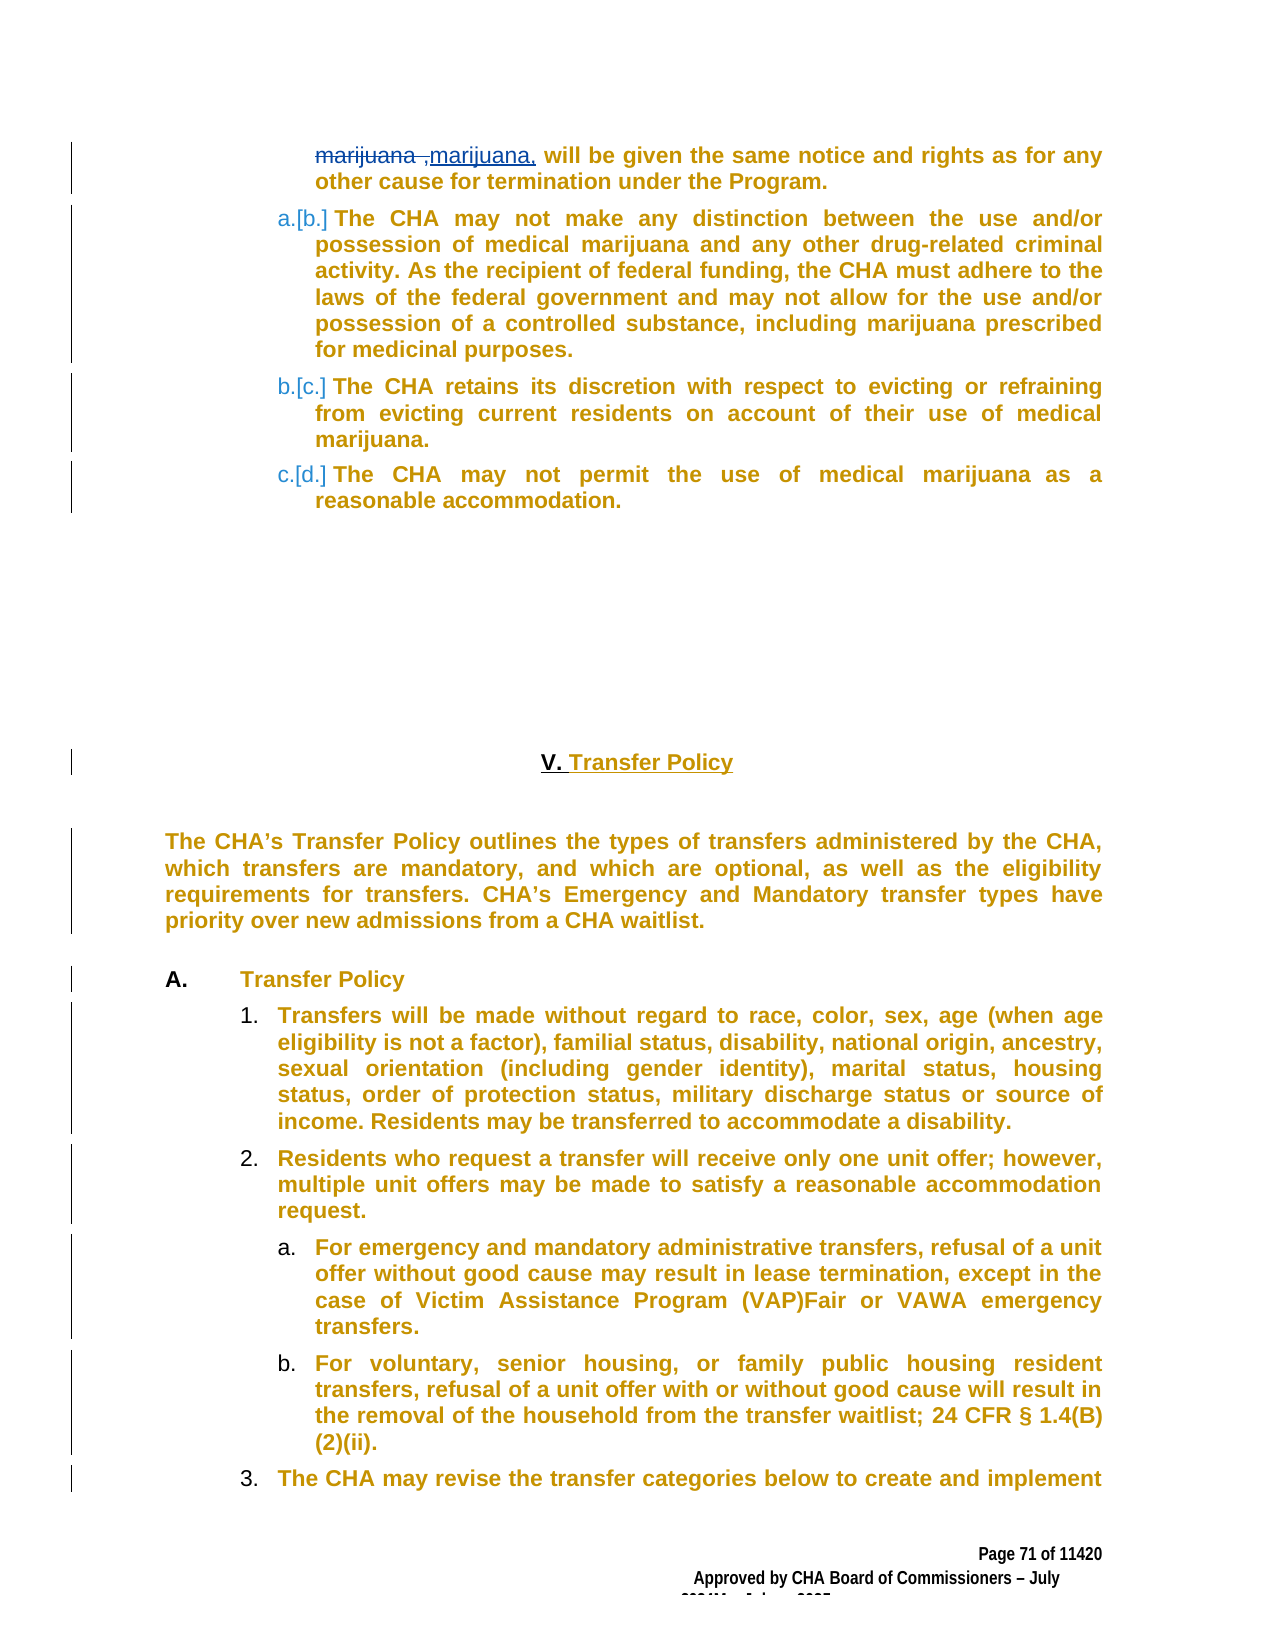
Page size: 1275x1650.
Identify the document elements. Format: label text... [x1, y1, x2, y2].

subtitle Transfer Policy [165, 966, 1217, 992]
list For voluntary, senior housing, or family public housing resident transfers, refusal of a unit offer with or without good cause will result in the removal of the household from the transfer waitlist; 24 CFR § 1.4(B)(2)(ii). [277, 1350, 1103, 1455]
list The CHA may not make any distinction between the use and/or possession of medical marijuana and any other drug-related criminal activity. As the recipient of federal funding, the CHA must adhere to the laws of the federal government and may not allow for the use and/or possession of a controlled substance, including marijuana prescribed for medicinal purposes. [277, 205, 1103, 363]
list For emergency and mandatory administrative transfers, refusal of a unit offer without good cause may result in lease termination, except in the case of Victim Assistance Program (VAP)Fair or VAWA emergency transfers. [277, 1234, 1103, 1339]
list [240, 1465, 1102, 1492]
list The CHA may not permit the use of medical marijuana as a reasonable accommodation. [277, 461, 1102, 513]
list Transfers will be made without regard to race, color, sex, age (when age eligibility is not a factor), familial status, disability, national origin, ancestry, sexual orientation (including gender identity), marital status, housing status, order of protection status, military discharge status or source of income. Residents may be transferred to accommodate a disability. [240, 1002, 1103, 1134]
list Residents who request a transfer will receive only one unit offer; however, multiple unit offers may be made to satisfy a reasonable accommodation request. [240, 1144, 1103, 1223]
text The CHA’s Transfer Policy outlines the types of transfers administered by the CHA, which transfers are mandatory, and which are optional, as well as the eligibility requirements for transfers. CHA’s Emergency and Mandatory transfer types have priority over new admissions from a CHA waitlist. [165, 828, 1103, 933]
subtitle Transfer Policy [541, 749, 1217, 775]
list The CHA retains its discretion with respect to evicting or refraining from evicting current residents on account of their use of medical marijuana. [277, 373, 1102, 452]
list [277, 142, 1103, 194]
